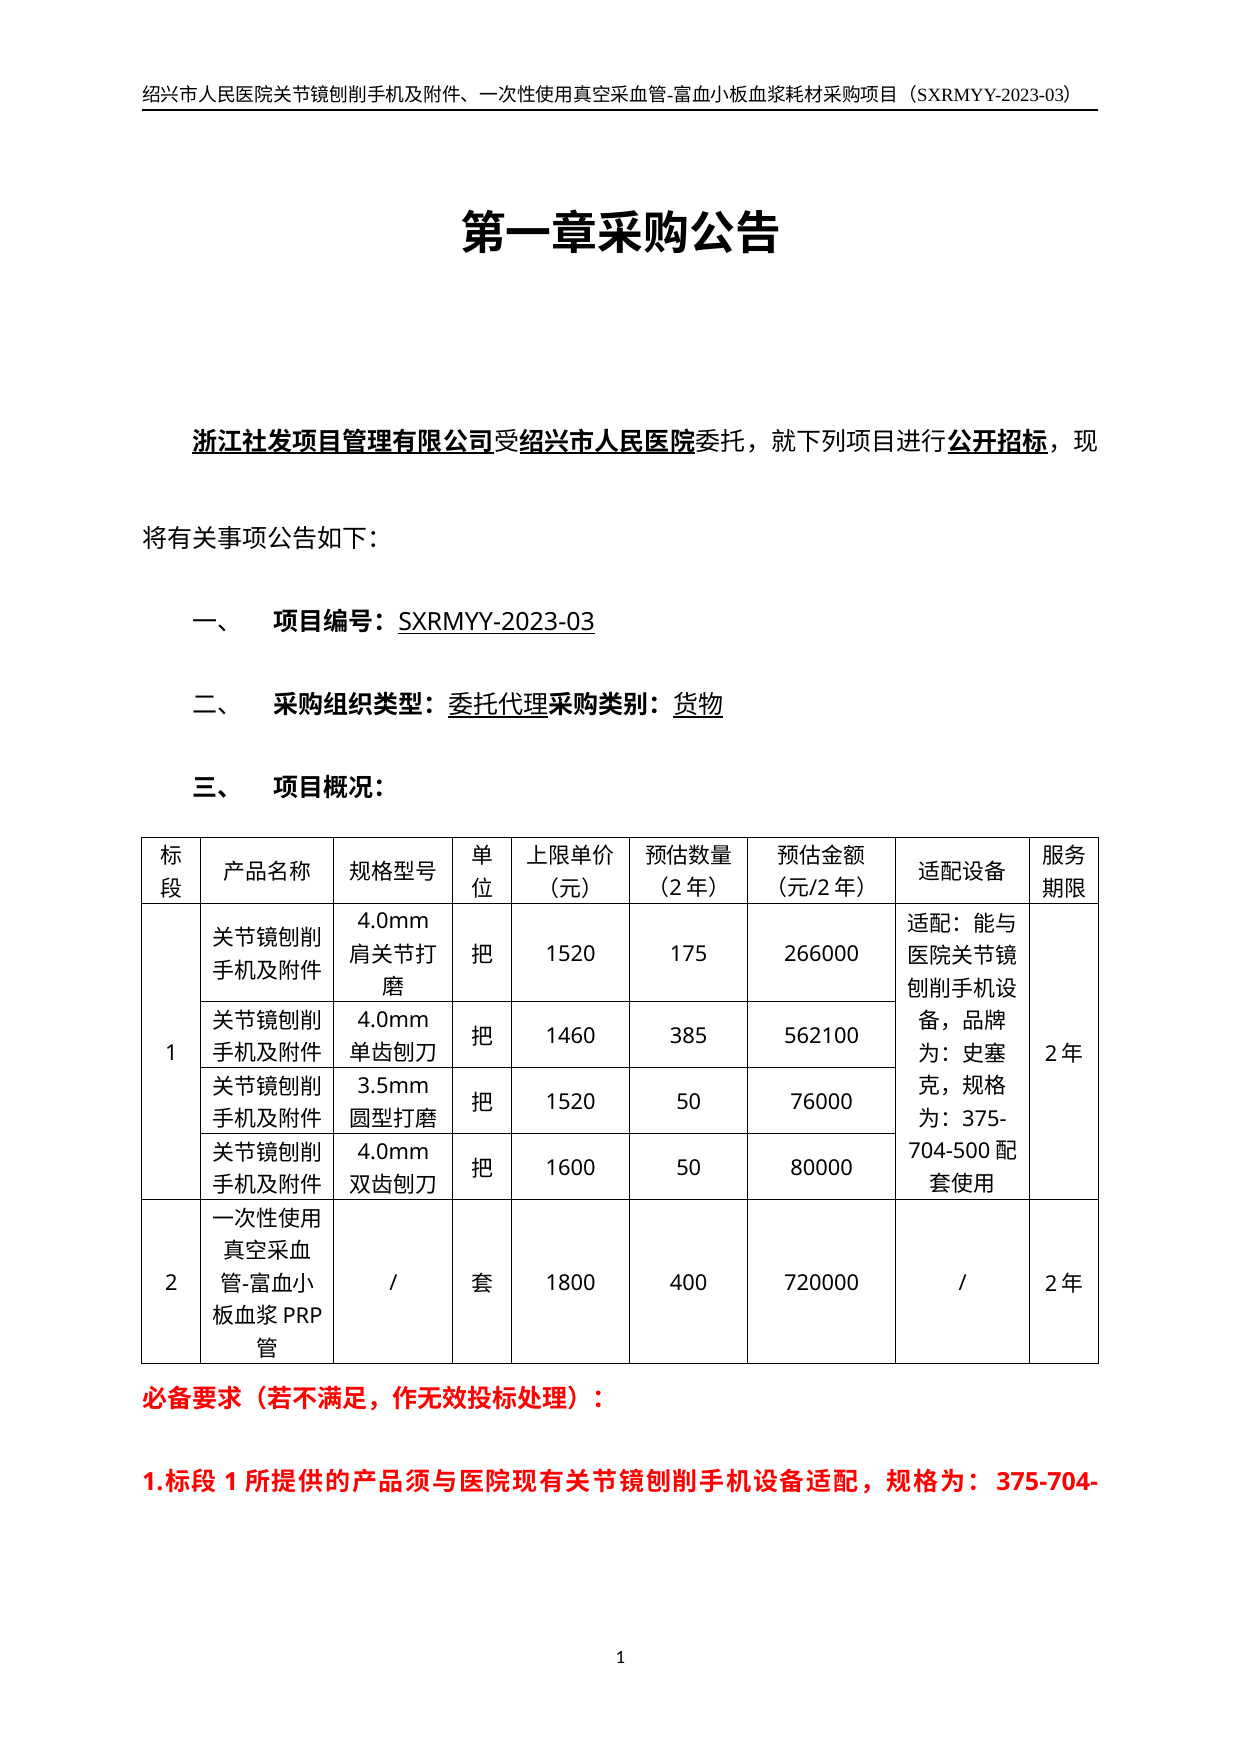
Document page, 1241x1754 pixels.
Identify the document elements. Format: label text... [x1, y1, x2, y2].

table_cell 400 [630, 1200, 747, 1363]
table_header 预估金额（元/2年） [748, 838, 895, 903]
text 必备要求（若不满足，作无效投标处理）： [142, 1364, 1098, 1429]
table_cell 1520 [512, 1068, 629, 1133]
table_cell 适配：能与医院关节镜刨削手机设备，品牌为：史塞克，规格为：375-704-500配套使用 [896, 904, 1029, 1199]
subtitle 第一章采购公告 [142, 181, 1098, 279]
table_cell 76000 [748, 1068, 895, 1133]
table_cell 关节镜刨削手机及附件 [201, 1068, 333, 1133]
table_cell 关节镜刨削手机及附件 [201, 904, 333, 1001]
table_header 单位 [453, 838, 511, 903]
table_header 标段 [142, 838, 200, 903]
list 项目概况： [192, 753, 1098, 818]
table_cell 4.0mm单齿刨刀 [334, 1002, 452, 1067]
table_cell 385 [630, 1002, 747, 1067]
table_header 服务期限 [1030, 838, 1098, 903]
table_cell 把 [453, 1134, 511, 1199]
table_cell / [896, 1200, 1029, 1363]
table_cell 1800 [512, 1200, 629, 1363]
table_cell 把 [453, 904, 511, 1001]
table_cell 3.5mm圆型打磨 [334, 1068, 452, 1133]
table_cell 4.0mm肩关节打磨 [334, 904, 452, 1001]
table_cell 720000 [748, 1200, 895, 1363]
table_header 适配设备 [896, 838, 1029, 903]
table_cell 关节镜刨削手机及附件 [201, 1002, 333, 1067]
table_cell 把 [453, 1002, 511, 1067]
table_cell 把 [453, 1068, 511, 1133]
table_header 上限单价（元） [512, 838, 629, 903]
list 项目编号：SXRMYY-2023-03 [192, 587, 1098, 652]
table_header 产品名称 [201, 838, 333, 903]
table_cell 50 [630, 1134, 747, 1199]
table_cell 1 [142, 904, 200, 1199]
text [142, 1447, 1098, 1512]
table_cell 2年 [1030, 904, 1098, 1199]
table_cell 80000 [748, 1134, 895, 1199]
table_cell 1460 [512, 1002, 629, 1067]
table_cell 1520 [512, 904, 629, 1001]
table_cell 1600 [512, 1134, 629, 1199]
table_cell / [334, 1200, 452, 1363]
table_cell 关节镜刨削手机及附件 [201, 1134, 333, 1199]
table_cell 2 [142, 1200, 200, 1363]
table_cell 50 [630, 1068, 747, 1133]
table_cell 套 [453, 1200, 511, 1363]
list 采购组织类型：委托代理采购类别：货物 [192, 670, 1098, 735]
table_header 规格型号 [334, 838, 452, 903]
table_cell 2年 [1030, 1200, 1098, 1363]
text 浙江社发项目管理有限公司受绍兴市人民医院委托，就下列项目进行公开招标，现将有关事项公告如下： [142, 407, 1098, 569]
table_cell 175 [630, 904, 747, 1001]
table_cell 4.0mm双齿刨刀 [334, 1134, 452, 1199]
table_cell 一次性使用真空采血管-富血小板血浆PRP管 [201, 1200, 333, 1363]
table_header 预估数量（2年） [630, 838, 747, 903]
table_cell 266000 [748, 904, 895, 1001]
table_cell 562100 [748, 1002, 895, 1067]
